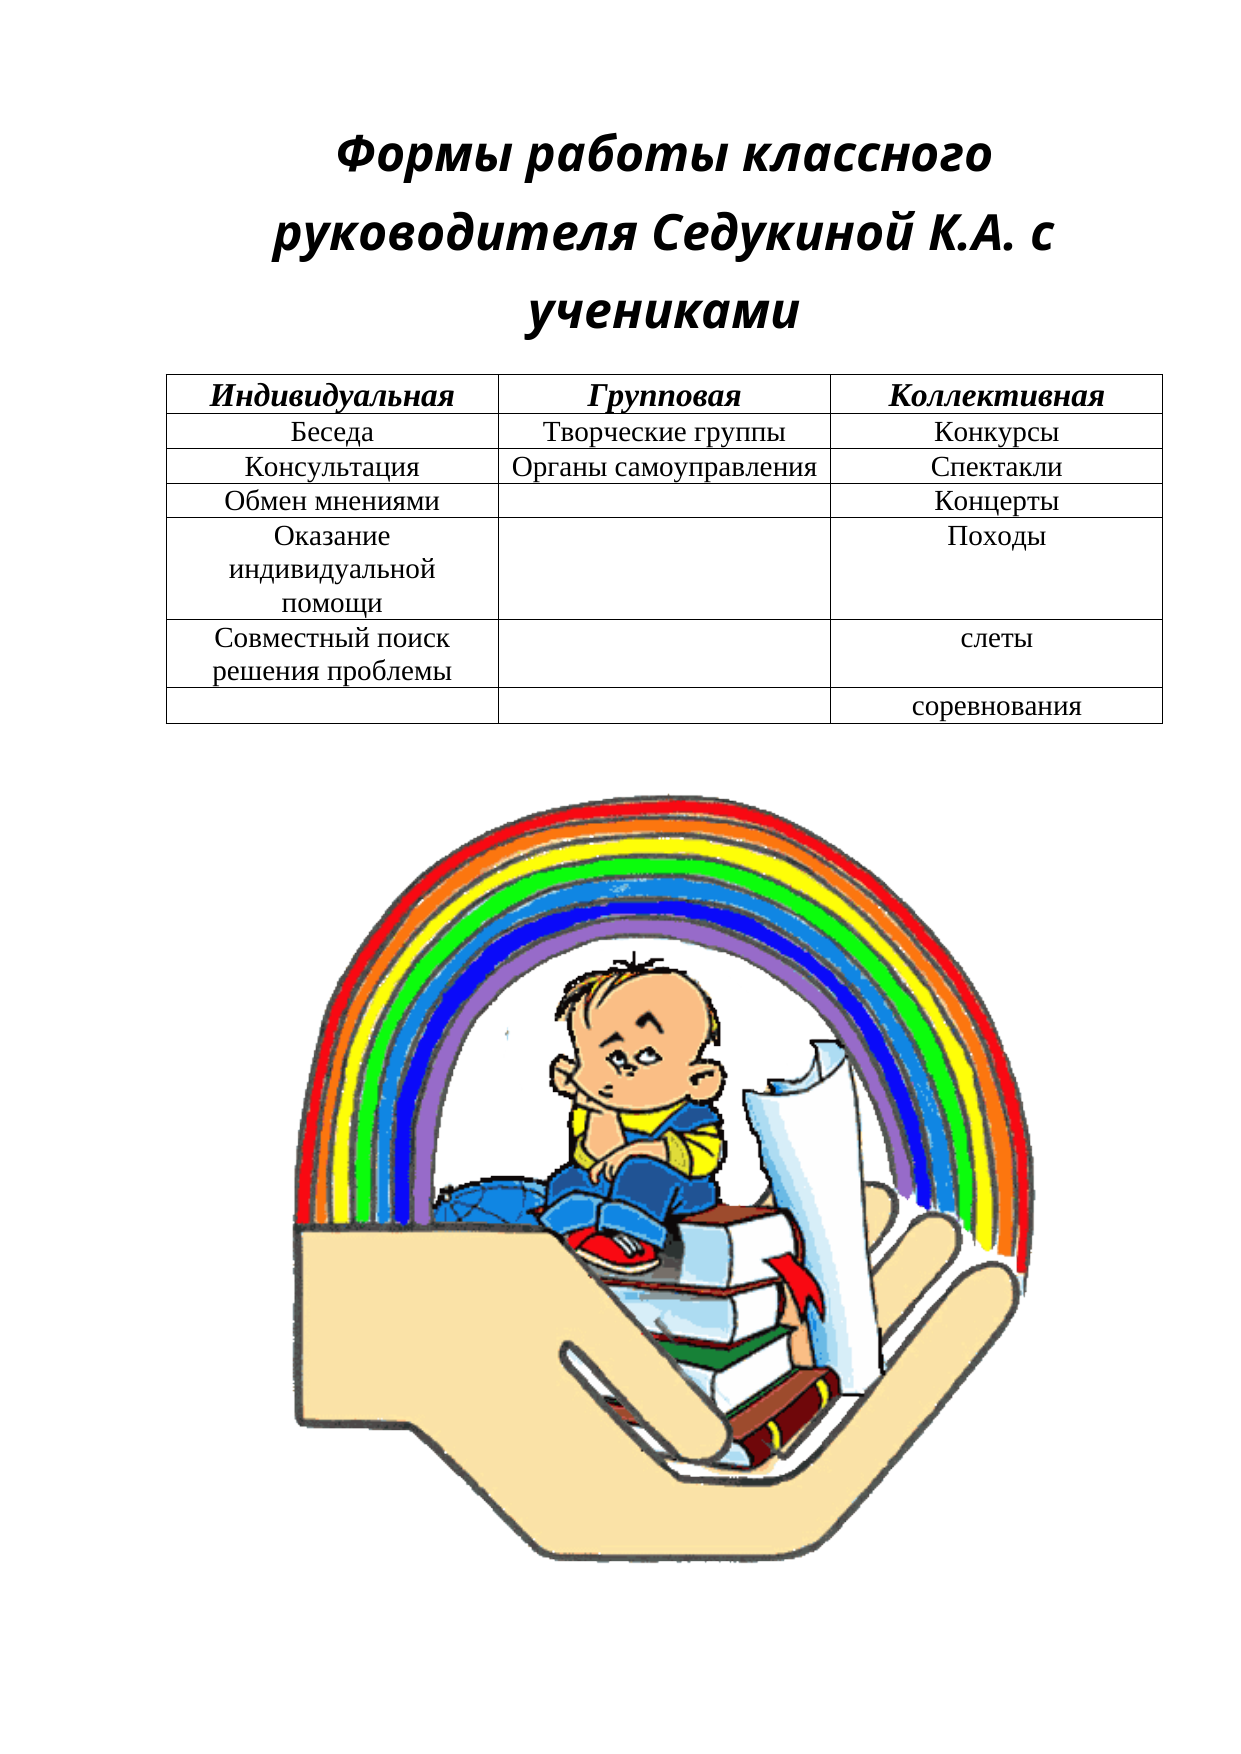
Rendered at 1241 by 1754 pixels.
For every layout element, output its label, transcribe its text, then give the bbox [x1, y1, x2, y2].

table_cell [499, 620, 830, 687]
text Формы работы классного руководителя Седукиной К.А. с учениками [177, 118, 1152, 343]
table_cell [499, 518, 830, 619]
table_cell [167, 688, 498, 723]
table_cell Органы самоуправления [499, 449, 830, 482]
table_cell Консультация [167, 449, 498, 482]
table_cell Концерты [831, 484, 1162, 517]
table_cell [499, 484, 830, 517]
table_cell Конкурсы [831, 414, 1162, 448]
table_cell Спектакли [831, 449, 1162, 482]
table_cell Обмен мнениями [167, 484, 498, 517]
table_cell [499, 688, 830, 723]
table_cell соревнования [831, 688, 1162, 723]
picture [222, 777, 1107, 1583]
table_header Коллективная [831, 375, 1162, 413]
table_cell Совместный поиск решения проблемы [167, 620, 498, 687]
table_cell Оказание индивидуальной помощи [167, 518, 498, 619]
table_cell Беседа [167, 414, 498, 448]
table_cell слеты [831, 620, 1162, 687]
table_cell Творческие группы [499, 414, 830, 448]
table_header Групповая [499, 375, 830, 413]
table_cell Походы [831, 518, 1162, 619]
table_header Индивидуальная [167, 375, 498, 413]
